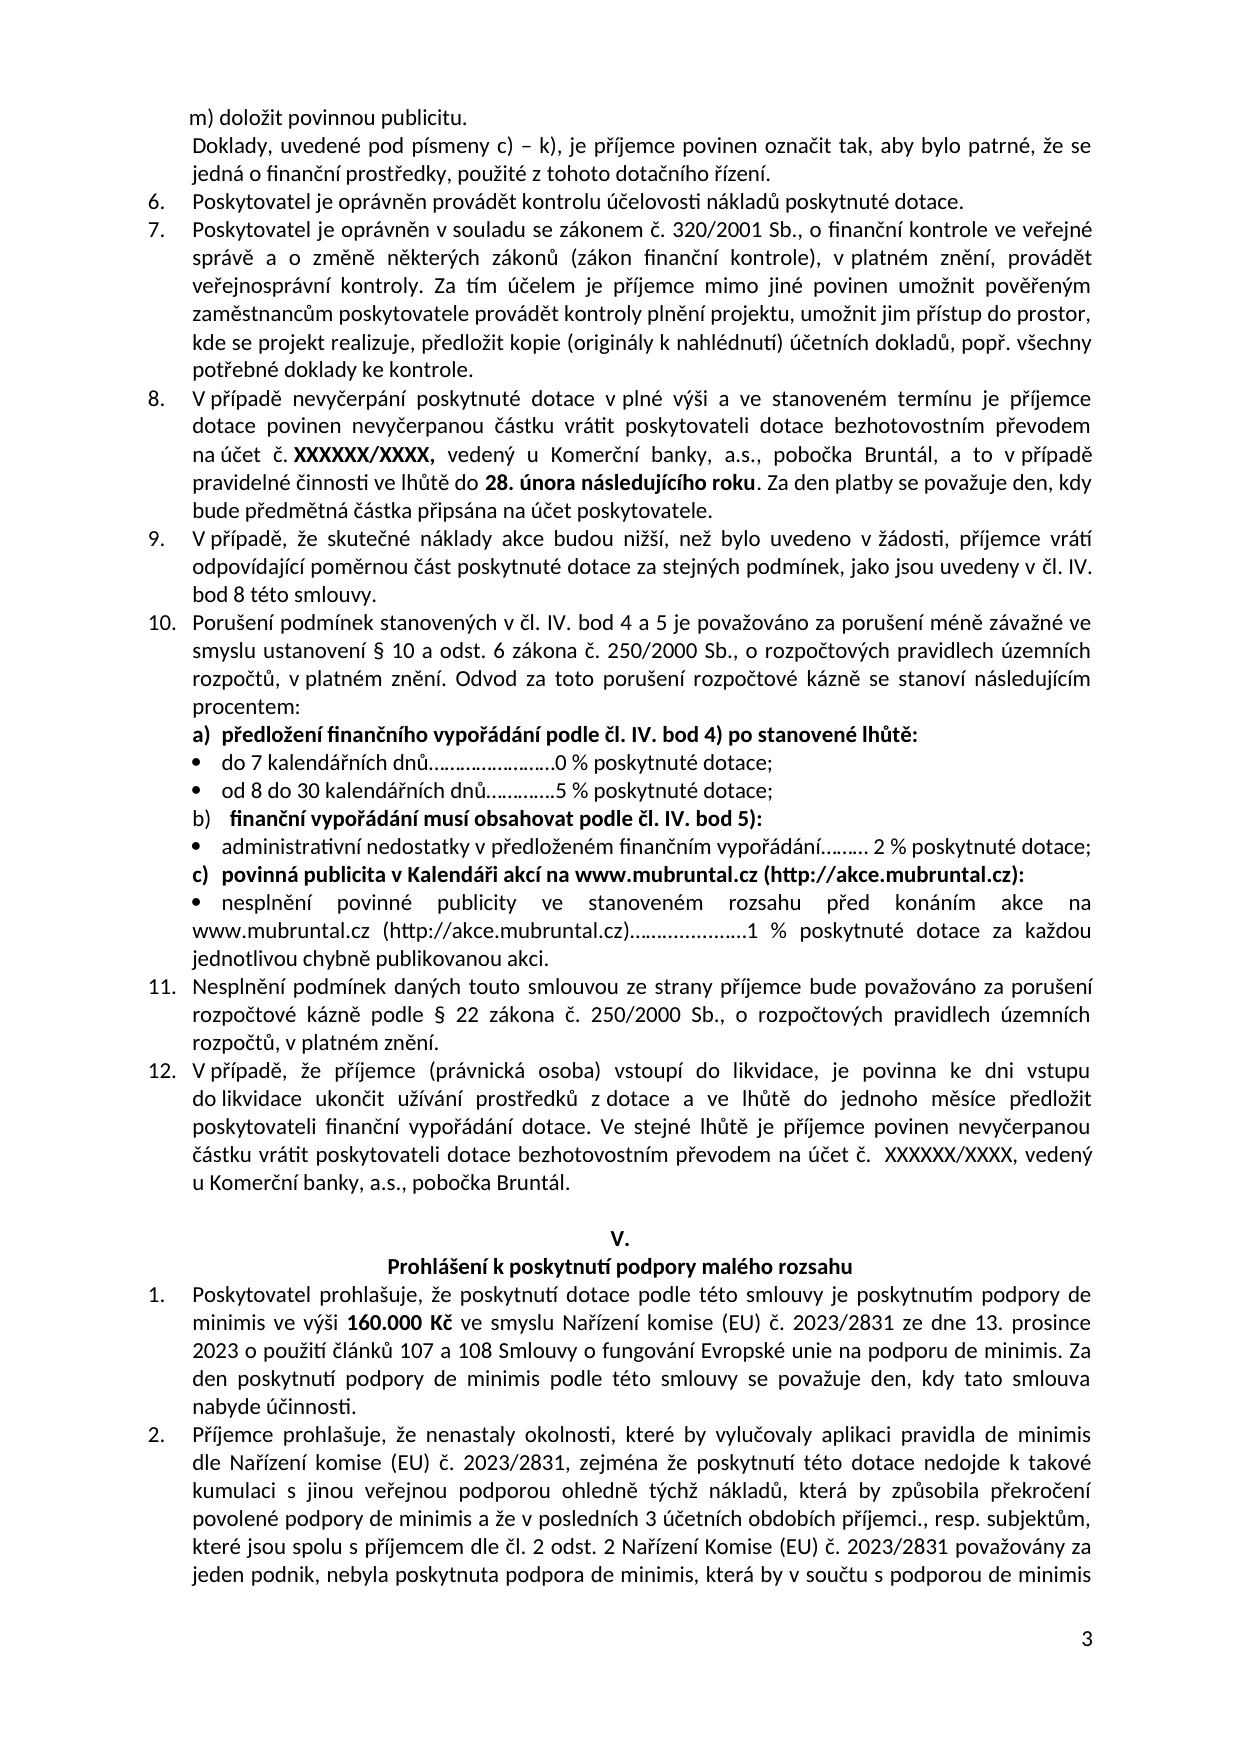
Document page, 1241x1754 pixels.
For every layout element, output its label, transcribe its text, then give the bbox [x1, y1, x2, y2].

list V případě nevyčerpání poskytnuté dotace v plné výši a ve stanoveném termínu je příjemce dotace povinen nevyčerpanou částku vrátit poskytovateli dotace bezhotovostním převodem na účet č. XXXXXX/XXXX, vedený u Komerční banky, a.s., pobočka Bruntál, a to v případě pravidelné činnosti ve lhůtě do 28. února následujícího roku. Za den platby se považuje den, kdy bude předmětná částka připsána na účet poskytovatele. [148, 384, 1093, 524]
list povinná publicita v Kalendáři akcí na www.mubruntal.cz (http://akce.mubruntal.cz): [192, 860, 1093, 888]
text V. [148, 1224, 1093, 1252]
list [148, 1420, 1093, 1588]
list Nesplnění podmínek daných touto smlouvou ze strany příjemce bude považováno za porušení rozpočtové kázně podle § 22 zákona č. 250/2000 Sb., o rozpočtových pravidlech územních rozpočtů, v platném znění. [148, 972, 1093, 1056]
list V případě, že příjemce (právnická osoba) vstoupí do likvidace, je povinna ke dni vstupu do likvidace ukončit užívání prostředků z dotace a ve lhůtě do jednoho měsíce předložit poskytovateli finanční vypořádání dotace. Ve stejné lhůtě je příjemce povinen nevyčerpanou částku vrátit poskytovateli dotace bezhotovostním převodem na účet č. XXXXXX/XXXX, vedený u Komerční banky, a.s., pobočka Bruntál. [148, 1056, 1093, 1196]
list od 8 do 30 kalendářních dnů………….5 % poskytnuté dotace; [192, 776, 1093, 804]
list do 7 kalendářních dnů……………………0 % poskytnuté dotace; [192, 748, 1093, 776]
text Prohlášení k poskytnutí podpory malého rozsahu [148, 1252, 1093, 1280]
text m) doložit povinnou publicitu. [148, 103, 1093, 131]
list V případě, že skutečné náklady akce budou nižší, než bylo uvedeno v žádosti, příjemce vrátí odpovídající poměrnou část poskytnuté dotace za stejných podmínek, jako jsou uvedeny v čl. IV. bod 8 této smlouvy. [148, 524, 1093, 608]
list Porušení podmínek stanovených v čl. IV. bod 4 a 5 je považováno za porušení méně závažné ve smyslu ustanovení § 10 a odst. 6 zákona č. 250/2000 Sb., o rozpočtových pravidlech územních rozpočtů, v platném znění. Odvod za toto porušení rozpočtové kázně se stanoví následujícím procentem: [148, 608, 1093, 720]
list Poskytovatel je oprávněn provádět kontrolu účelovosti nákladů poskytnuté dotace. [148, 187, 1093, 216]
list předložení finančního vypořádání podle čl. IV. bod 4) po stanovené lhůtě: [192, 720, 1093, 748]
list finanční vypořádání musí obsahovat podle čl. IV. bod 5): [192, 804, 1093, 832]
list Poskytovatel je oprávněn v souladu se zákonem č. 320/2001 Sb., o finanční kontrole ve veřejné správě a o změně některých zákonů (zákon finanční kontrole), v platném znění, provádět veřejnosprávní kontroly. Za tím účelem je příjemce mimo jiné povinen umožnit pověřeným zaměstnancům poskytovatele provádět kontroly plnění projektu, umožnit jim přístup do prostor, kde se projekt realizuje, předložit kopie (originály k nahlédnutí) účetních dokladů, popř. všechny potřebné doklady ke kontrole. [148, 216, 1093, 384]
text Doklady, uvedené pod písmeny c) – k), je příjemce povinen označit tak, aby bylo patrné, že se jedná o finanční prostředky, použité z tohoto dotačního řízení. [192, 131, 1093, 187]
list nesplnění povinné publicity ve stanoveném rozsahu před konáním akce na www.mubruntal.cz (http://akce.mubruntal.cz)……............…1 % poskytnuté dotace za každou jednotlivou chybně publikovanou akci. [192, 888, 1093, 972]
list Poskytovatel prohlašuje, že poskytnutí dotace podle této smlouvy je poskytnutím podpory de minimis ve výši 160.000 Kč ve smyslu Nařízení komise (EU) č. 2023/2831 ze dne 13. prosince 2023 o použití článků 107 a 108 Smlouvy o fungování Evropské unie na podporu de minimis. Za den poskytnutí podpory de minimis podle této smlouvy se považuje den, kdy tato smlouva nabyde účinnosti. [148, 1280, 1093, 1420]
list administrativní nedostatky v předloženém finančním vypořádání……… 2 % poskytnuté dotace; [192, 832, 1093, 860]
